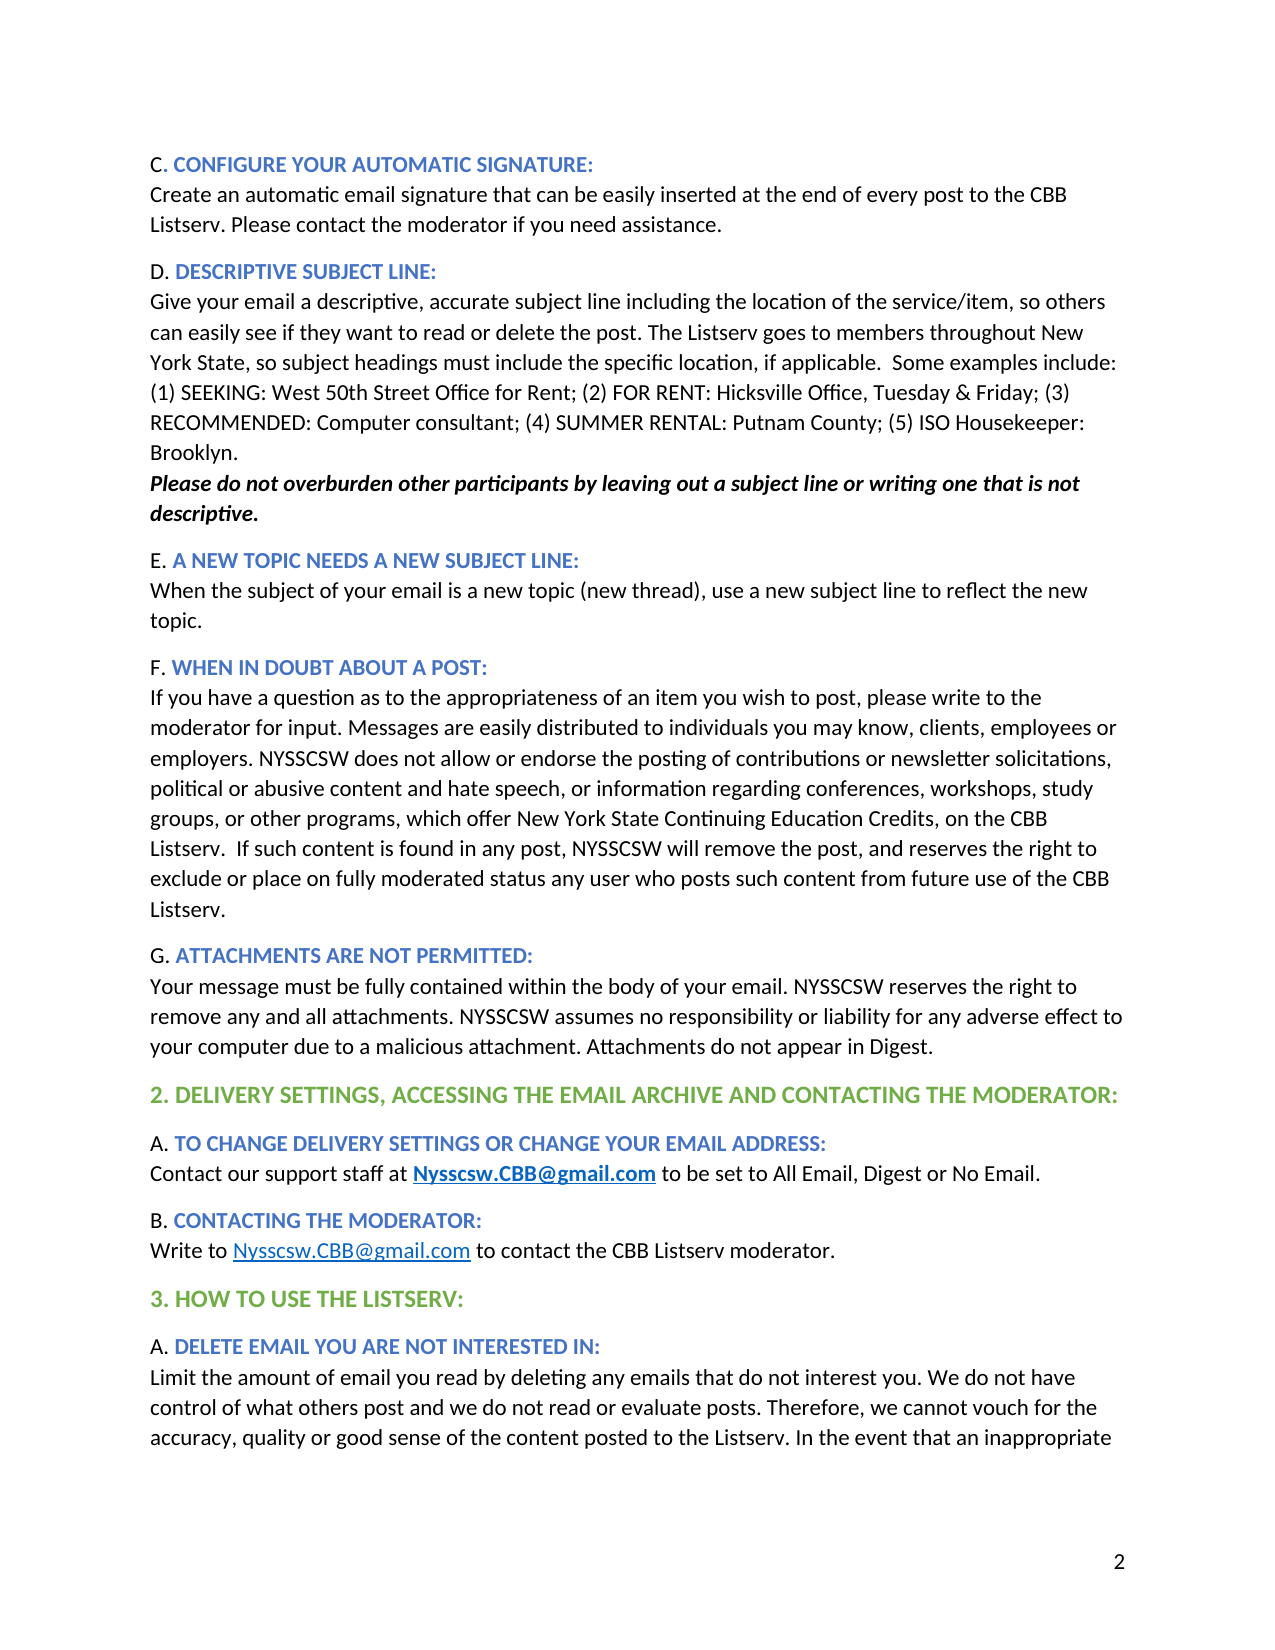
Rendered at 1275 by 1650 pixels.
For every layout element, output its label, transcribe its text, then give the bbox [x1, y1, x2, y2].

text 3. HOW TO USE THE LISTSERV: [150, 1283, 1125, 1313]
text D. DESCRIPTIVE SUBJECT LINE: Give your email a descriptive, accurate subject line including the location of the service/item, so others can easily see if they want to read or delete the post. The Listserv goes to members throughout New York State, so subject headings must include the specific location, if applicable. Some examples include: (1) SEEKING: West 50th Street Office for Rent; (2) FOR RENT: Hicksville Office, Tuesday & Friday; (3) RECOMMENDED: Computer consultant; (4) SUMMER RENTAL: Putnam County; (5) ISO Housekeeper: Brooklyn. Please do not overburden other participants by leaving out a subject line or writing one that is not descriptive. [150, 257, 1125, 527]
text 2. DELIVERY SETTINGS, ACCESSING THE EMAIL ARCHIVE AND CONTACTING THE MODERATOR: [150, 1079, 1125, 1110]
text E. A NEW TOPIC NEEDS A NEW SUBJECT LINE: When the subject of your email is a new topic (new thread), use a new subject line to reflect the new topic. [150, 546, 1125, 634]
text F. WHEN IN DOUBT ABOUT A POST: If you have a question as to the appropriateness of an item you wish to post, please write to the moderator for input. Messages are easily distributed to individuals you may know, clients, employees or employers. NYSSCSW does not allow or endorse the posting of contributions or newsletter solicitations, political or abusive content and hate speech, or information regarding conferences, workshops, study groups, or other programs, which offer New York State Continuing Education Credits, on the CBB Listserv. If such content is found in any post, NYSSCSW will remove the post, and reserves the right to exclude or place on fully moderated status any user who posts such content from future use of the CBB Listserv. [150, 653, 1125, 923]
text G. ATTACHMENTS ARE NOT PERMITTED: Your message must be fully contained within the body of your email. NYSSCSW reserves the right to remove any and all attachments. NYSSCSW assumes no responsibility or liability for any adverse effect to your computer due to a malicious attachment. Attachments do not appear in Digest. [150, 942, 1125, 1060]
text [150, 1332, 1125, 1451]
text C. CONFIGURE YOUR AUTOMATIC SIGNATURE: Create an automatic email signature that can be easily inserted at the end of every post to the CBB Listserv. Please contact the moderator if you need assistance. [150, 150, 1125, 238]
text B. CONTACTING THE MODERATOR: Write to Nysscsw.CBB@gmail.com to contact the CBB Listserv moderator. [150, 1206, 1125, 1264]
text A. TO CHANGE DELIVERY SETTINGS OR CHANGE YOUR EMAIL ADDRESS: Contact our support staff at Nysscsw.CBB@gmail.com to be set to All Email, Digest or No Email. [150, 1129, 1125, 1187]
